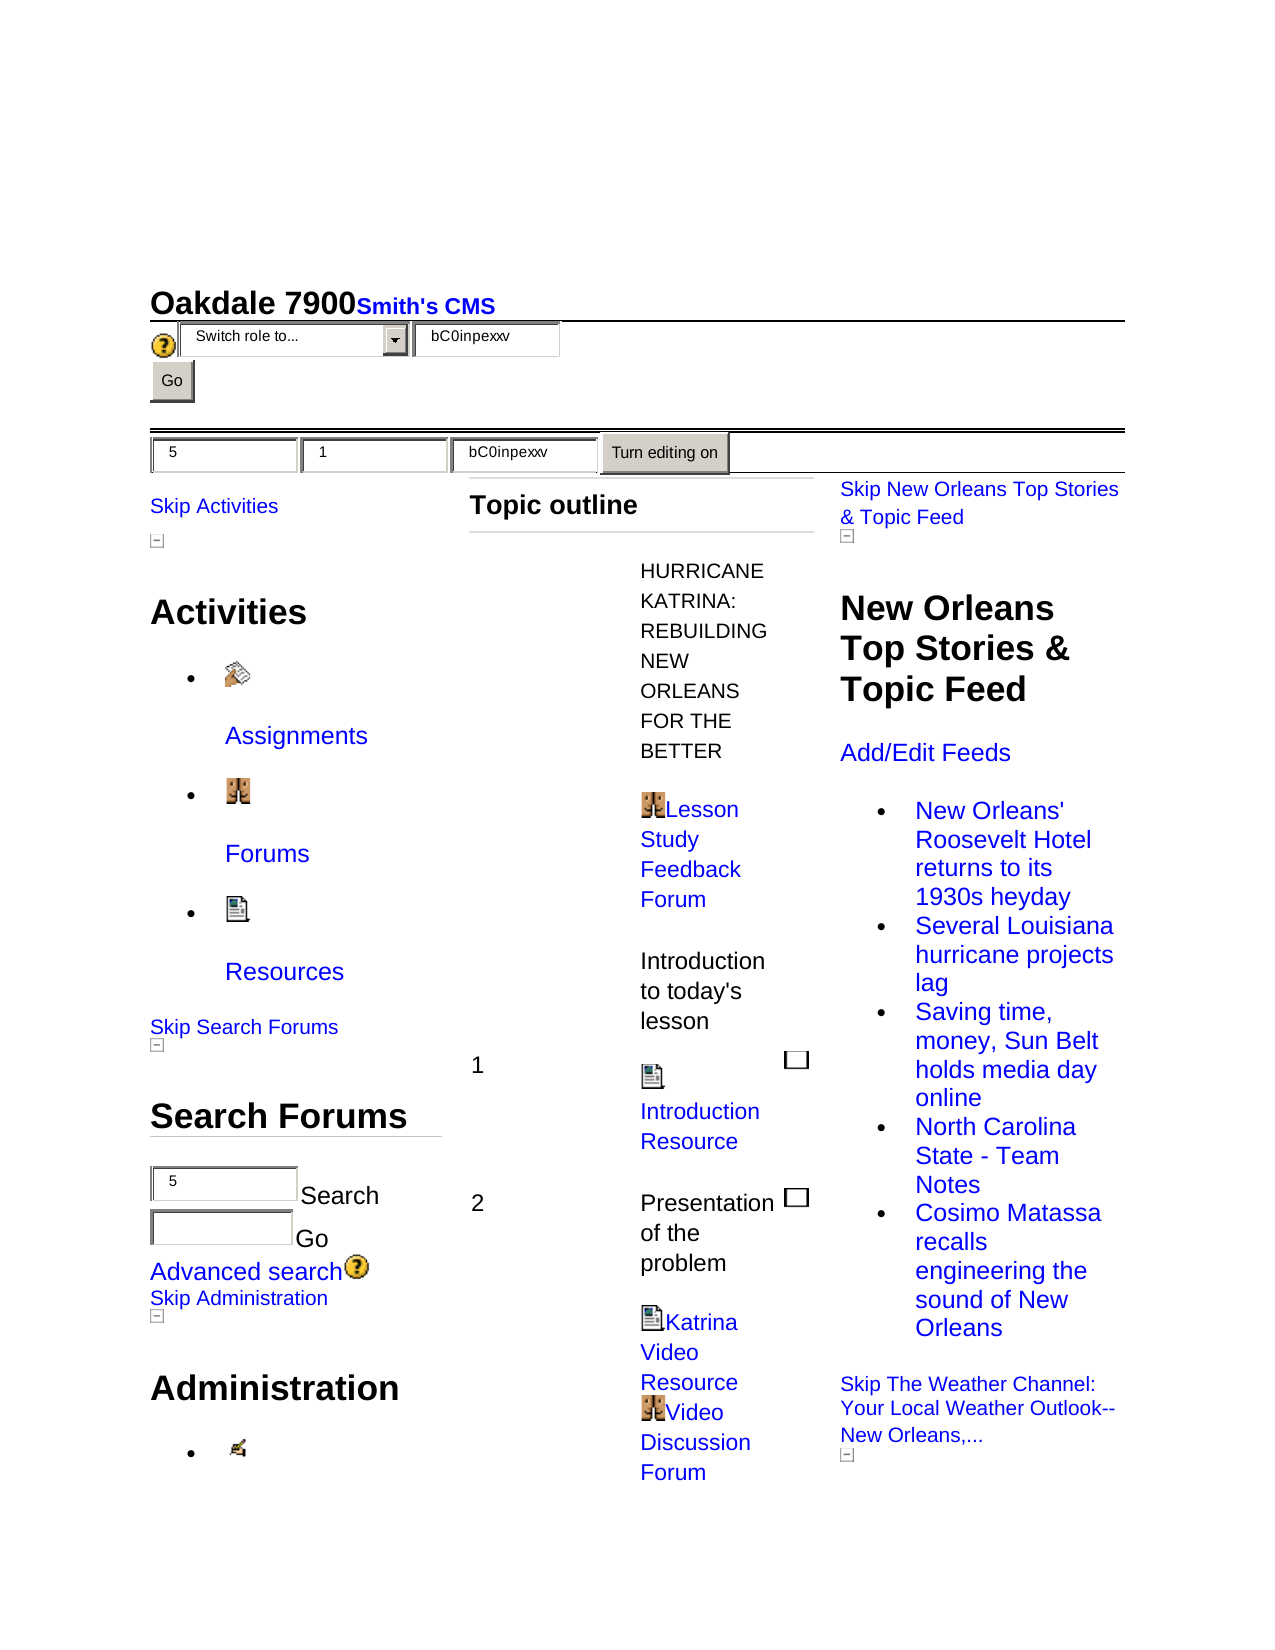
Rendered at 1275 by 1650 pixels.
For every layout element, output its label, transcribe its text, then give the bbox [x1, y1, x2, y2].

picture [640, 792, 666, 818]
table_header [149, 475, 444, 1498]
picture [225, 661, 251, 687]
picture [343, 1253, 371, 1281]
picture [640, 1305, 666, 1331]
table_header Topic outline [444, 475, 839, 1498]
picture [150, 332, 178, 360]
picture [640, 1064, 666, 1089]
text Oakdale 7900Smith's CMS [150, 284, 1125, 320]
picture [225, 1436, 251, 1462]
picture [784, 1188, 809, 1214]
picture [640, 1395, 666, 1421]
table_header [839, 475, 1123, 1498]
picture [225, 896, 251, 922]
picture [784, 1051, 809, 1076]
picture [225, 778, 251, 804]
